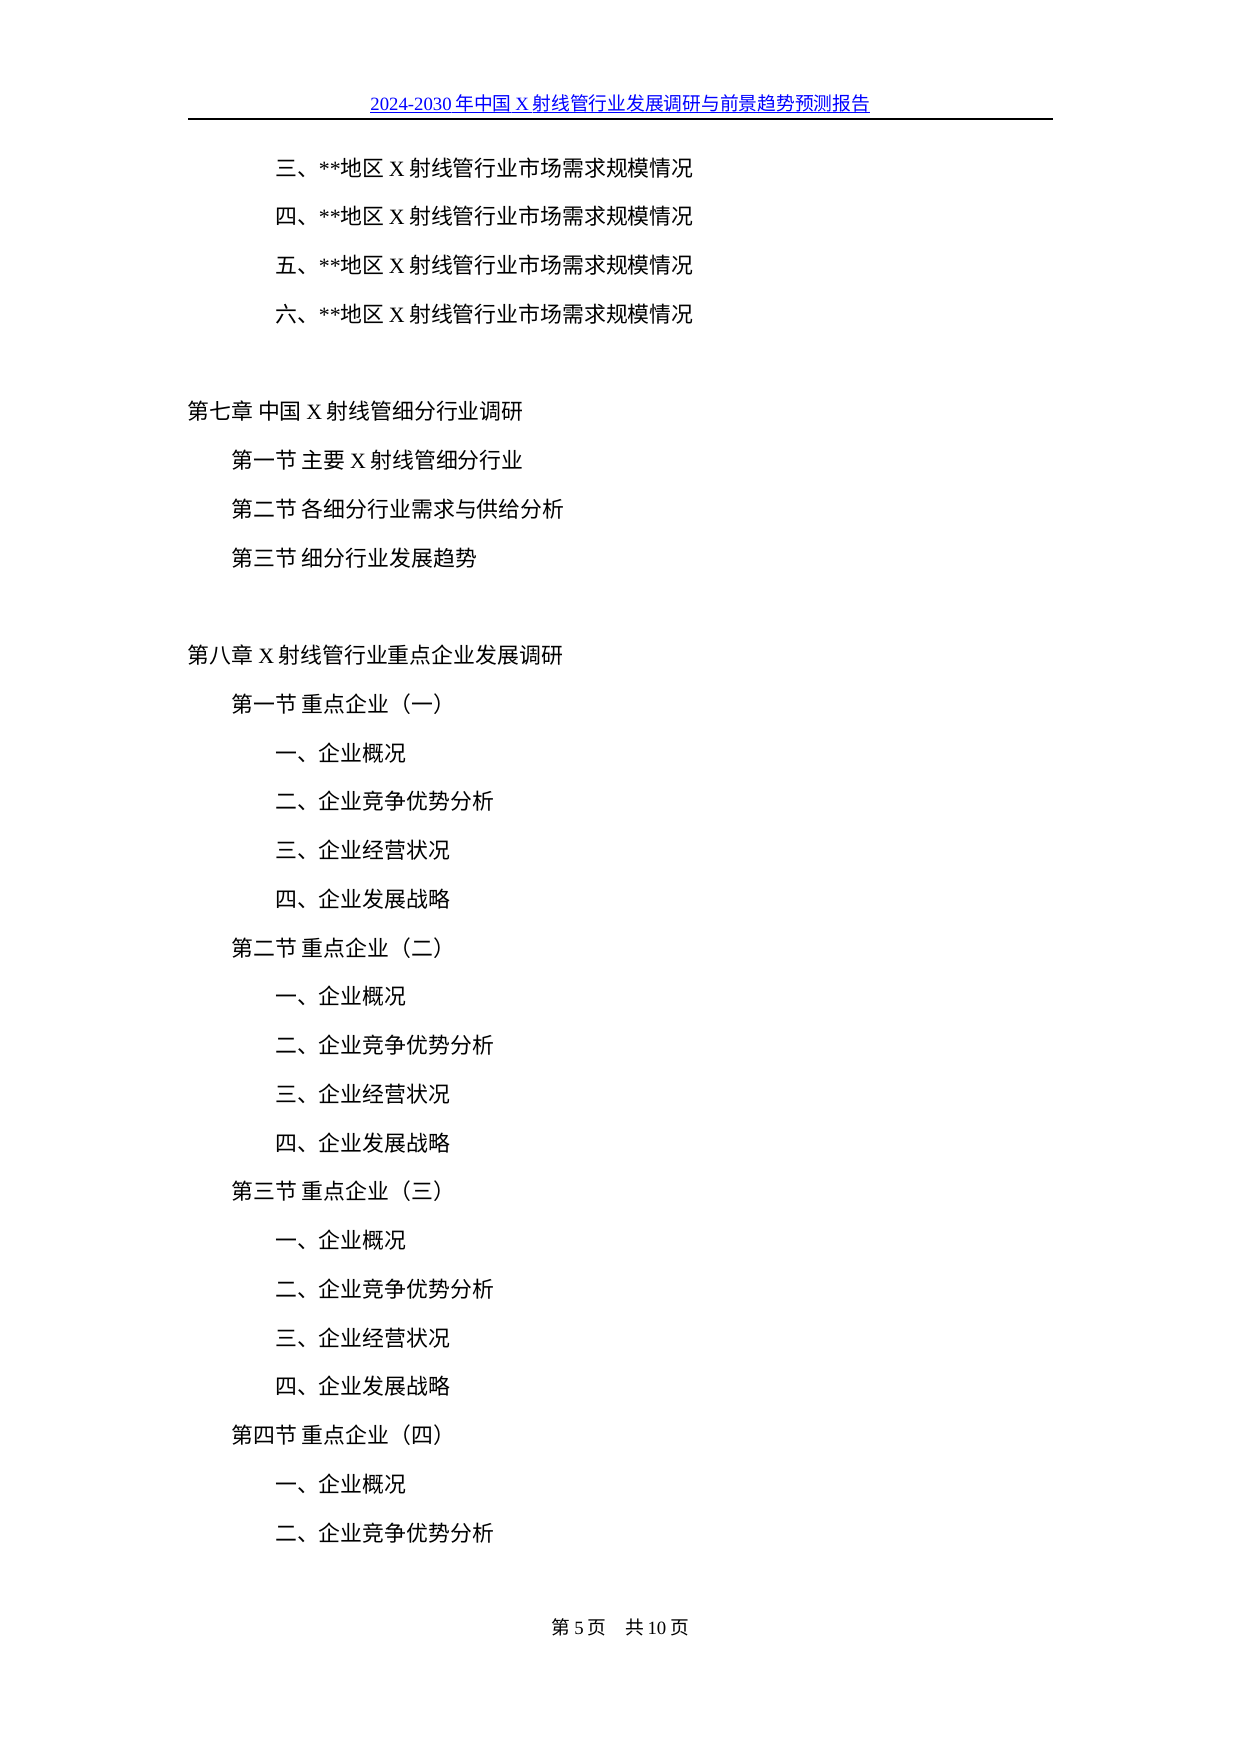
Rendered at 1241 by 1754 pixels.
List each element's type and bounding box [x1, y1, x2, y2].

text [187, 150, 1053, 1548]
